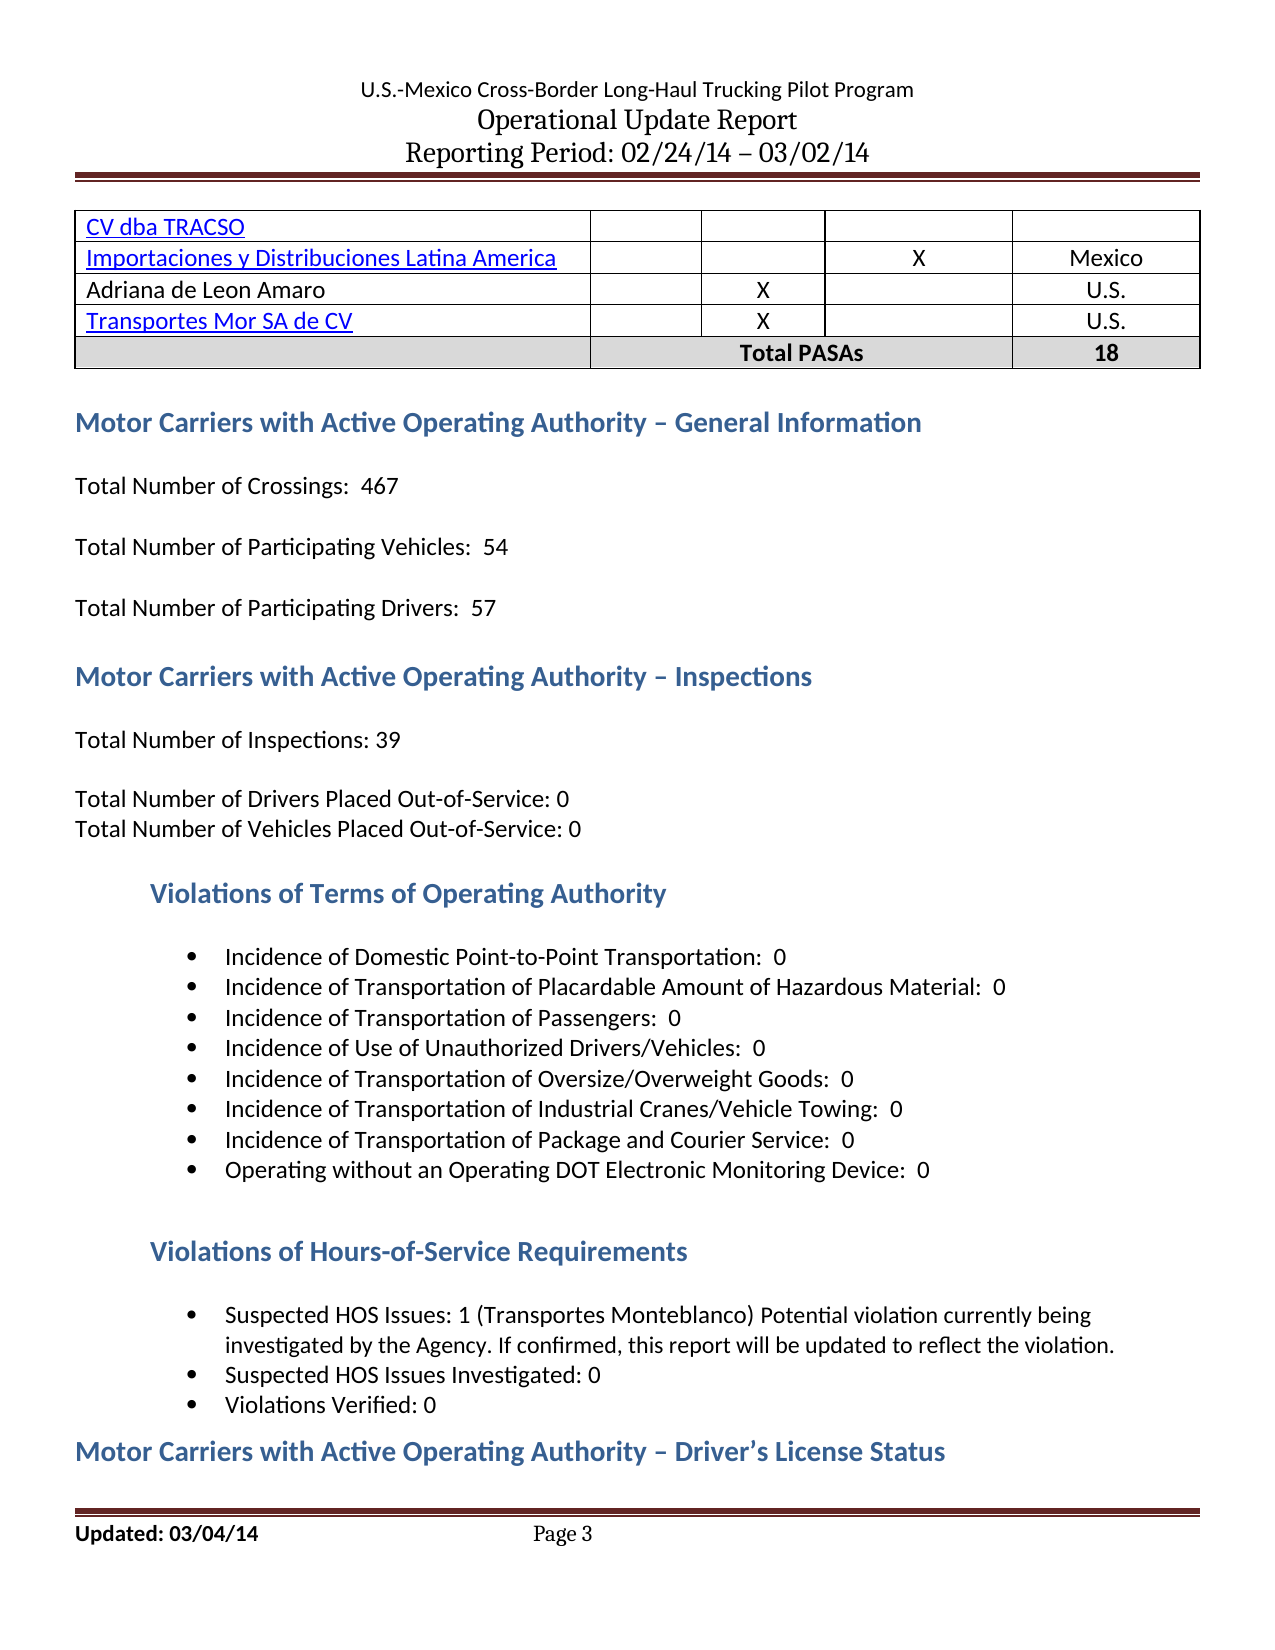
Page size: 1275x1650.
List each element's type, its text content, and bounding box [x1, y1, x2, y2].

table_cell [76, 211, 590, 241]
list Incidence of Transportation of Oversize/Overweight Goods: 0 [187, 1063, 1200, 1093]
table_cell X [826, 242, 1012, 273]
subtitle Violations of Terms of Operating Authority [75, 875, 1200, 910]
table_cell X [591, 211, 701, 241]
subtitle Violations of Hours-of-Service Requirements [75, 1233, 1200, 1269]
table_cell U.S. [1013, 274, 1199, 304]
text Total Number of Inspections: 39 [75, 724, 1200, 755]
table_cell [76, 337, 590, 367]
text Total Number of Participating Drivers: 57 [75, 592, 1200, 623]
list Incidence of Transportation of Passengers: 0 [187, 1002, 1200, 1032]
text Total Number of Crossings: 467 [75, 470, 1200, 501]
list Incidence of Transportation of Package and Courier Service: 0 [187, 1124, 1200, 1154]
table_cell Adriana de Leon Amaro [76, 274, 590, 304]
subtitle Motor Carriers with Active Operating Authority – Inspections [75, 658, 1200, 694]
list Operating without an Operating DOT Electronic Monitoring Device: 0 [187, 1154, 1200, 1185]
list Incidence of Domestic Point-to-Point Transportation: 0 [187, 941, 1200, 971]
list Violations Verified: 0 [187, 1389, 1200, 1420]
table_cell [591, 242, 701, 273]
table_cell [826, 211, 1012, 241]
list Incidence of Transportation of Industrial Cranes/Vehicle Towing: 0 [187, 1093, 1200, 1124]
table_cell X [702, 274, 824, 304]
table_cell X [702, 305, 824, 336]
text Total Number of Vehicles Placed Out-of-Service: 0 [75, 814, 1200, 844]
text Total Number of Drivers Placed Out-of-Service: 0 [75, 783, 1200, 814]
text Total Number of Participating Vehicles: 54 [75, 531, 1200, 562]
table_cell U.S. [1013, 211, 1199, 241]
subtitle Motor Carriers with Active Operating Authority – Driver’s License Status [75, 1433, 1200, 1468]
table_cell Mexico [1013, 242, 1199, 273]
table_cell [826, 274, 1012, 304]
table_cell [702, 242, 824, 273]
table_cell Importaciones y Distribuciones Latina America [76, 242, 590, 273]
subtitle Motor Carriers with Active Operating Authority – General Information [75, 404, 1200, 440]
table_cell [826, 305, 1012, 336]
list Suspected HOS Issues: 1 (Transportes Monteblanco) Potential violation currently being investigated by the Agency. If confirmed, this report will be updated to reflect the violation. [187, 1299, 1200, 1359]
table_cell [591, 305, 701, 336]
table_cell U.S. [1013, 305, 1199, 336]
table_cell [702, 211, 824, 241]
table_cell Transportes Mor SA de CV [76, 305, 590, 336]
table_cell 18 [1013, 337, 1199, 367]
list Incidence of Transportation of Placardable Amount of Hazardous Material: 0 [187, 971, 1200, 1002]
table_cell [591, 274, 701, 304]
list Incidence of Use of Unauthorized Drivers/Vehicles: 0 [187, 1032, 1200, 1063]
table_cell Total PASAs [591, 337, 1012, 367]
list Suspected HOS Issues Investigated: 0 [187, 1359, 1200, 1389]
